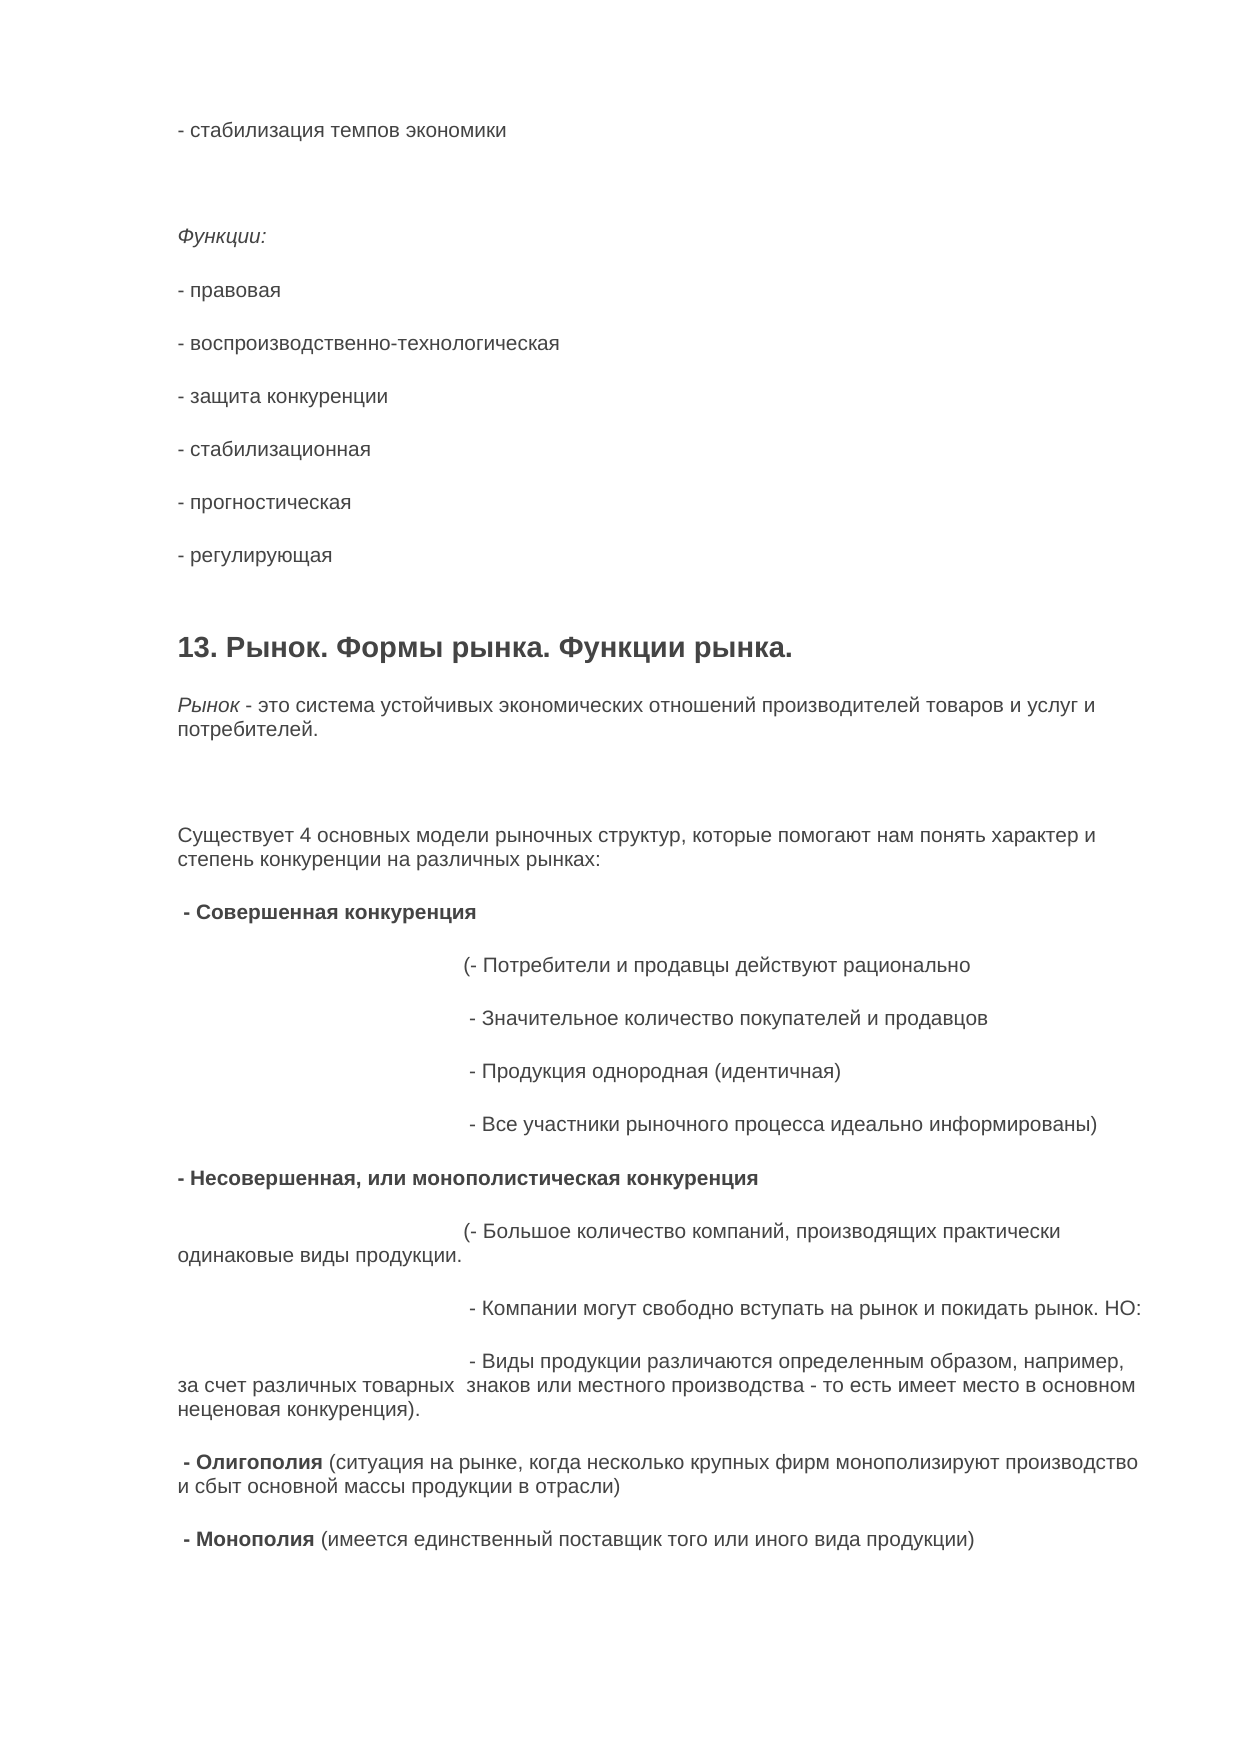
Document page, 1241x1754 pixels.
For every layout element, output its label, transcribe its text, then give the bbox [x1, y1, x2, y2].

text Рынок - это система устойчивых экономических отношений производителей товаров и услуг и потребителей. [177, 692, 1152, 740]
text - Виды продукции различаются определенным образом, например, за счет различных товарных знаков или местного производства - то есть имеет место в основном неценовая конкуренция). [177, 1349, 1152, 1421]
text - Олигополия (ситуация на рынке, когда несколько крупных фирм монополизируют производство и сбыт основной массы продукции в отрасли) [177, 1450, 1152, 1498]
text (- Большое количество компаний, производящих практически одинаковые виды продукции. [177, 1218, 1152, 1266]
text Существует 4 основных модели рыночных структур, которые помогают нам понять характер и степень конкуренции на различных рынках: [177, 823, 1152, 871]
text - Значительное количество покупателей и продавцов [177, 1006, 1152, 1030]
text - Все участники рыночного процесса идеально информированы) [177, 1112, 1152, 1136]
text - Совершенная конкуренция [177, 900, 1152, 924]
text - стабилизационная [177, 437, 1152, 461]
text 13. Рынок. Формы рынка. Функции рынка. [177, 596, 1152, 663]
text - стабилизация темпов экономики [177, 118, 1152, 142]
text - прогностическая [177, 490, 1152, 514]
text - регулирующая [177, 543, 1152, 567]
text - Несовершенная, или монополистическая конкуренция [177, 1165, 1152, 1189]
text - защита конкуренции [177, 384, 1152, 408]
text (- Потребители и продавцы действуют рационально [177, 953, 1152, 977]
text - Монополия (имеется единственный поставщик того или иного вида продукции) [177, 1527, 1152, 1551]
text - правовая [177, 277, 1152, 301]
text - воспроизводственно-технологическая [177, 331, 1152, 354]
text - Продукция однородная (идентичная) [177, 1059, 1152, 1083]
text - Компании могут свободно вступать на рынок и покидать рынок. НО: [177, 1296, 1152, 1319]
text Функции: [177, 224, 1152, 248]
